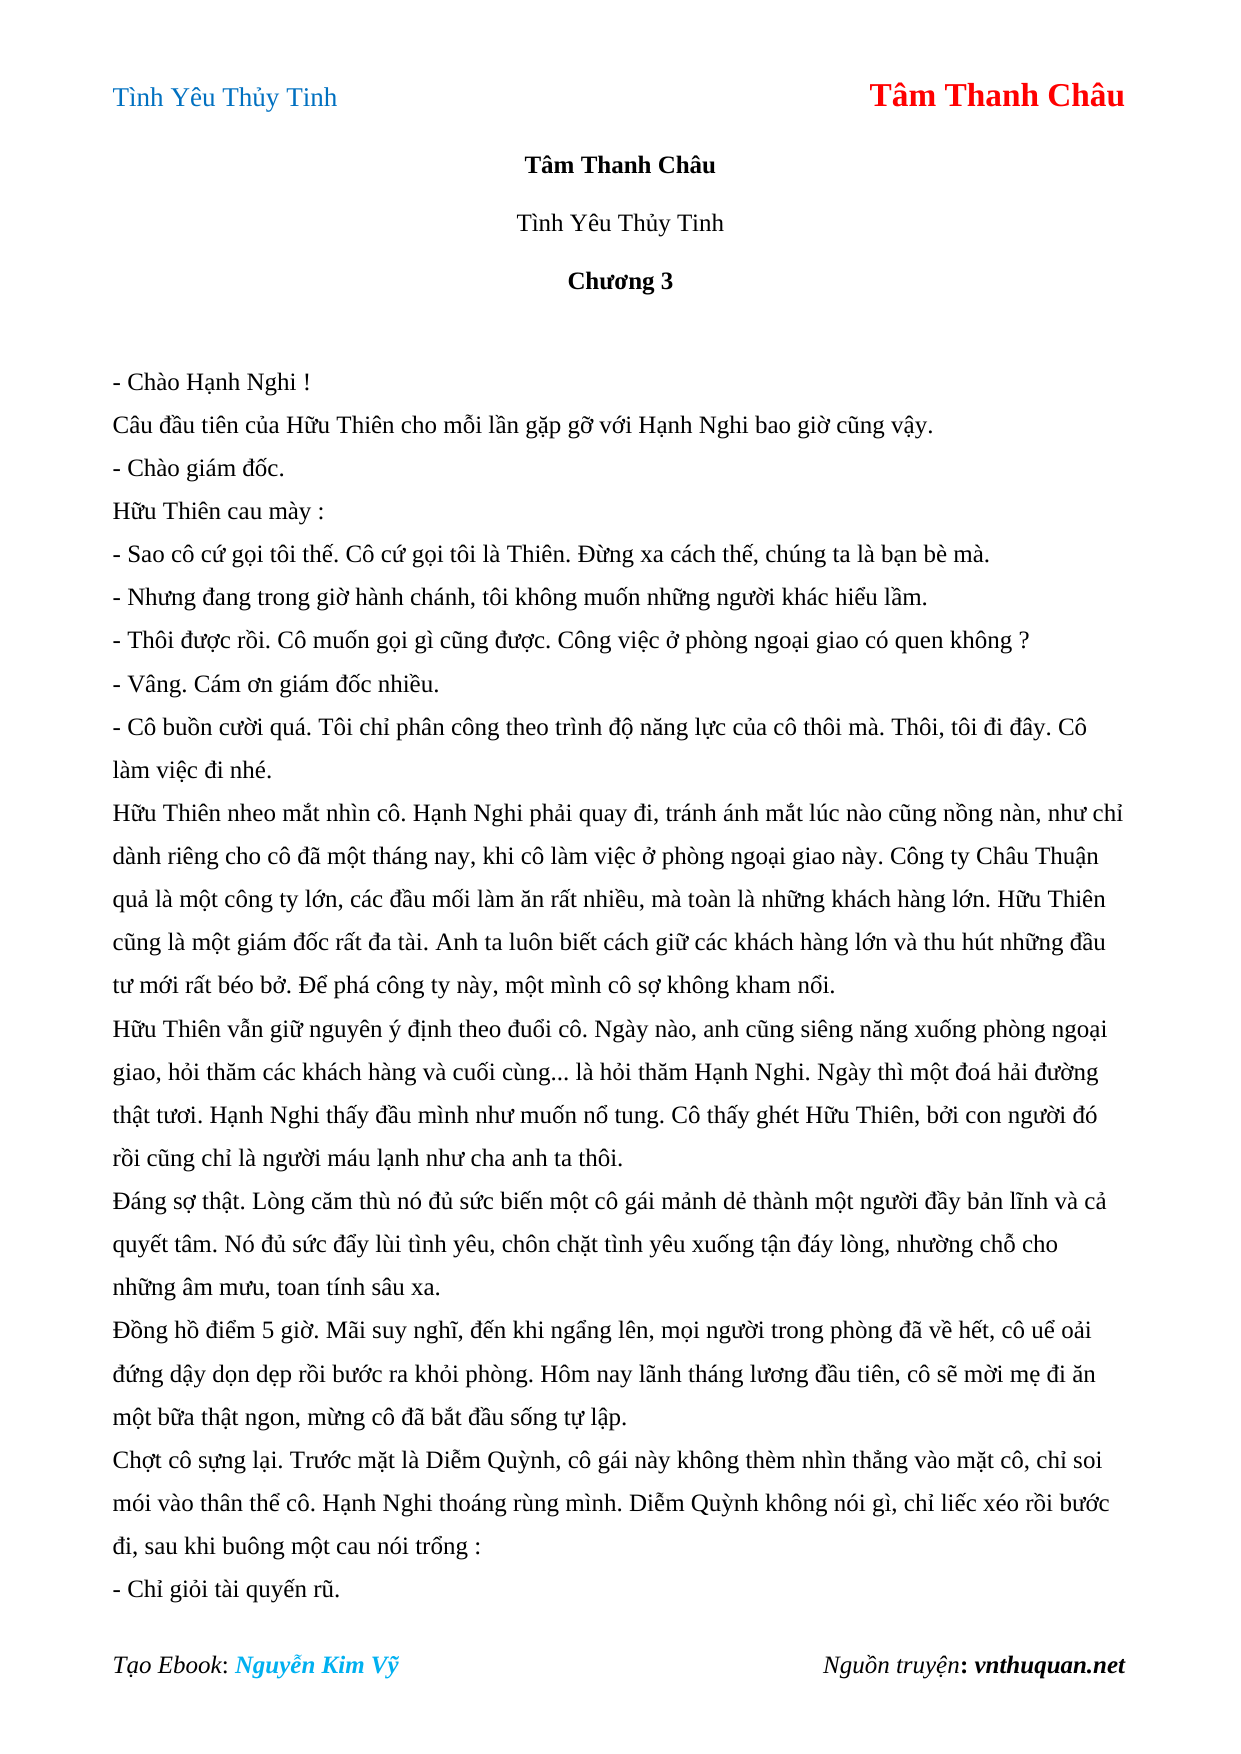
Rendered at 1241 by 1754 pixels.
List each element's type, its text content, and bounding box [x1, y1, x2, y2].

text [112, 324, 1128, 1603]
text Chương 3 [112, 266, 1128, 294]
text Tình Yêu Thủy Tinh [112, 208, 1128, 237]
text Tâm Thanh Châu [112, 150, 1128, 179]
